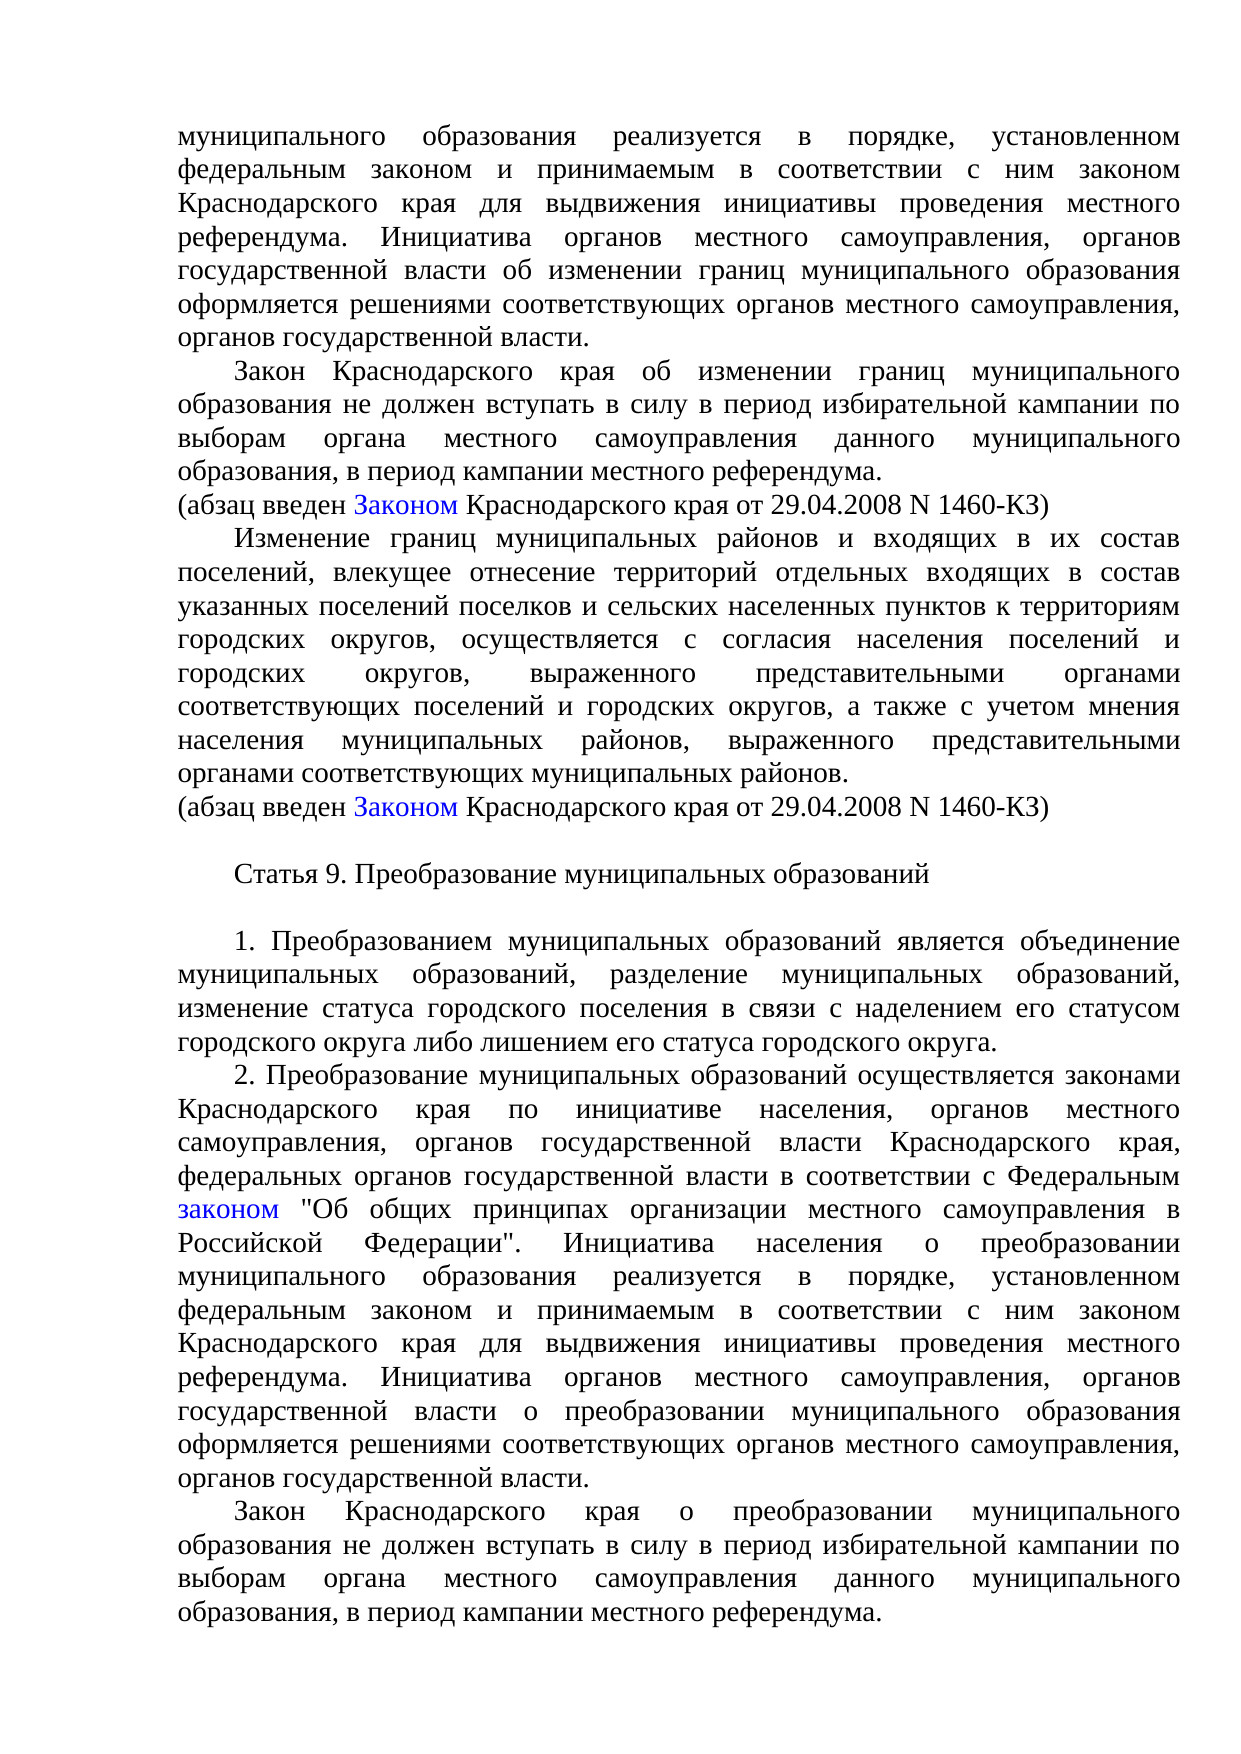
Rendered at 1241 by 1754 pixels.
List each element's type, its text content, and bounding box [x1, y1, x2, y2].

text Изменение границ муниципальных районов и входящих в их состав поселений, влекущее отнесение территорий отдельных входящих в состав указанных поселений поселков и сельских населенных пунктов к территориям городских округов, осуществляется с согласия населения поселений и городских округов, выраженного представительными органами соответствующих поселений и городских округов, а также с учетом мнения населения муниципальных районов, выраженного представительными органами соответствующих муниципальных районов. [177, 521, 1181, 789]
text Закон Краснодарского края об изменении границ муниципального образования не должен вступать в силу в период избирательной кампании по выборам органа местного самоуправления данного муниципального образования, в период кампании местного референдума. [177, 353, 1181, 487]
text (абзац введен Законом Краснодарского края от 29.04.2008 N 1460-КЗ) [177, 487, 1181, 521]
text (абзац введен Законом Краснодарского края от 29.04.2008 N 1460-КЗ) [177, 789, 1181, 822]
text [177, 118, 1181, 353]
text 1. Преобразованием муниципальных образований является объединение муниципальных образований, разделение муниципальных образований, изменение статуса городского поселения в связи с наделением его статусом городского округа либо лишением его статуса городского округа. [177, 923, 1181, 1057]
text 2. Преобразование муниципальных образований осуществляется законами Краснодарского края по инициативе населения, органов местного самоуправления, органов государственной власти Краснодарского края, федеральных органов государственной власти в соответствии с Федеральным законом "Об общих принципах организации местного самоуправления в Российской Федерации". Инициатива населения о преобразовании муниципального образования реализуется в порядке, установленном федеральным законом и принимаемым в соответствии с ним законом Краснодарского края для выдвижения инициативы проведения местного референдума. Инициатива органов местного самоуправления, органов государственной власти о преобразовании муниципального образования оформляется решениями соответствующих органов местного самоуправления, органов государственной власти. [177, 1057, 1181, 1493]
text Статья 9. Преобразование муниципальных образований [177, 856, 1181, 889]
text Закон Краснодарского края о преобразовании муниципального образования не должен вступать в силу в период избирательной кампании по выборам органа местного самоуправления данного муниципального образования, в период кампании местного референдума. [177, 1493, 1181, 1627]
